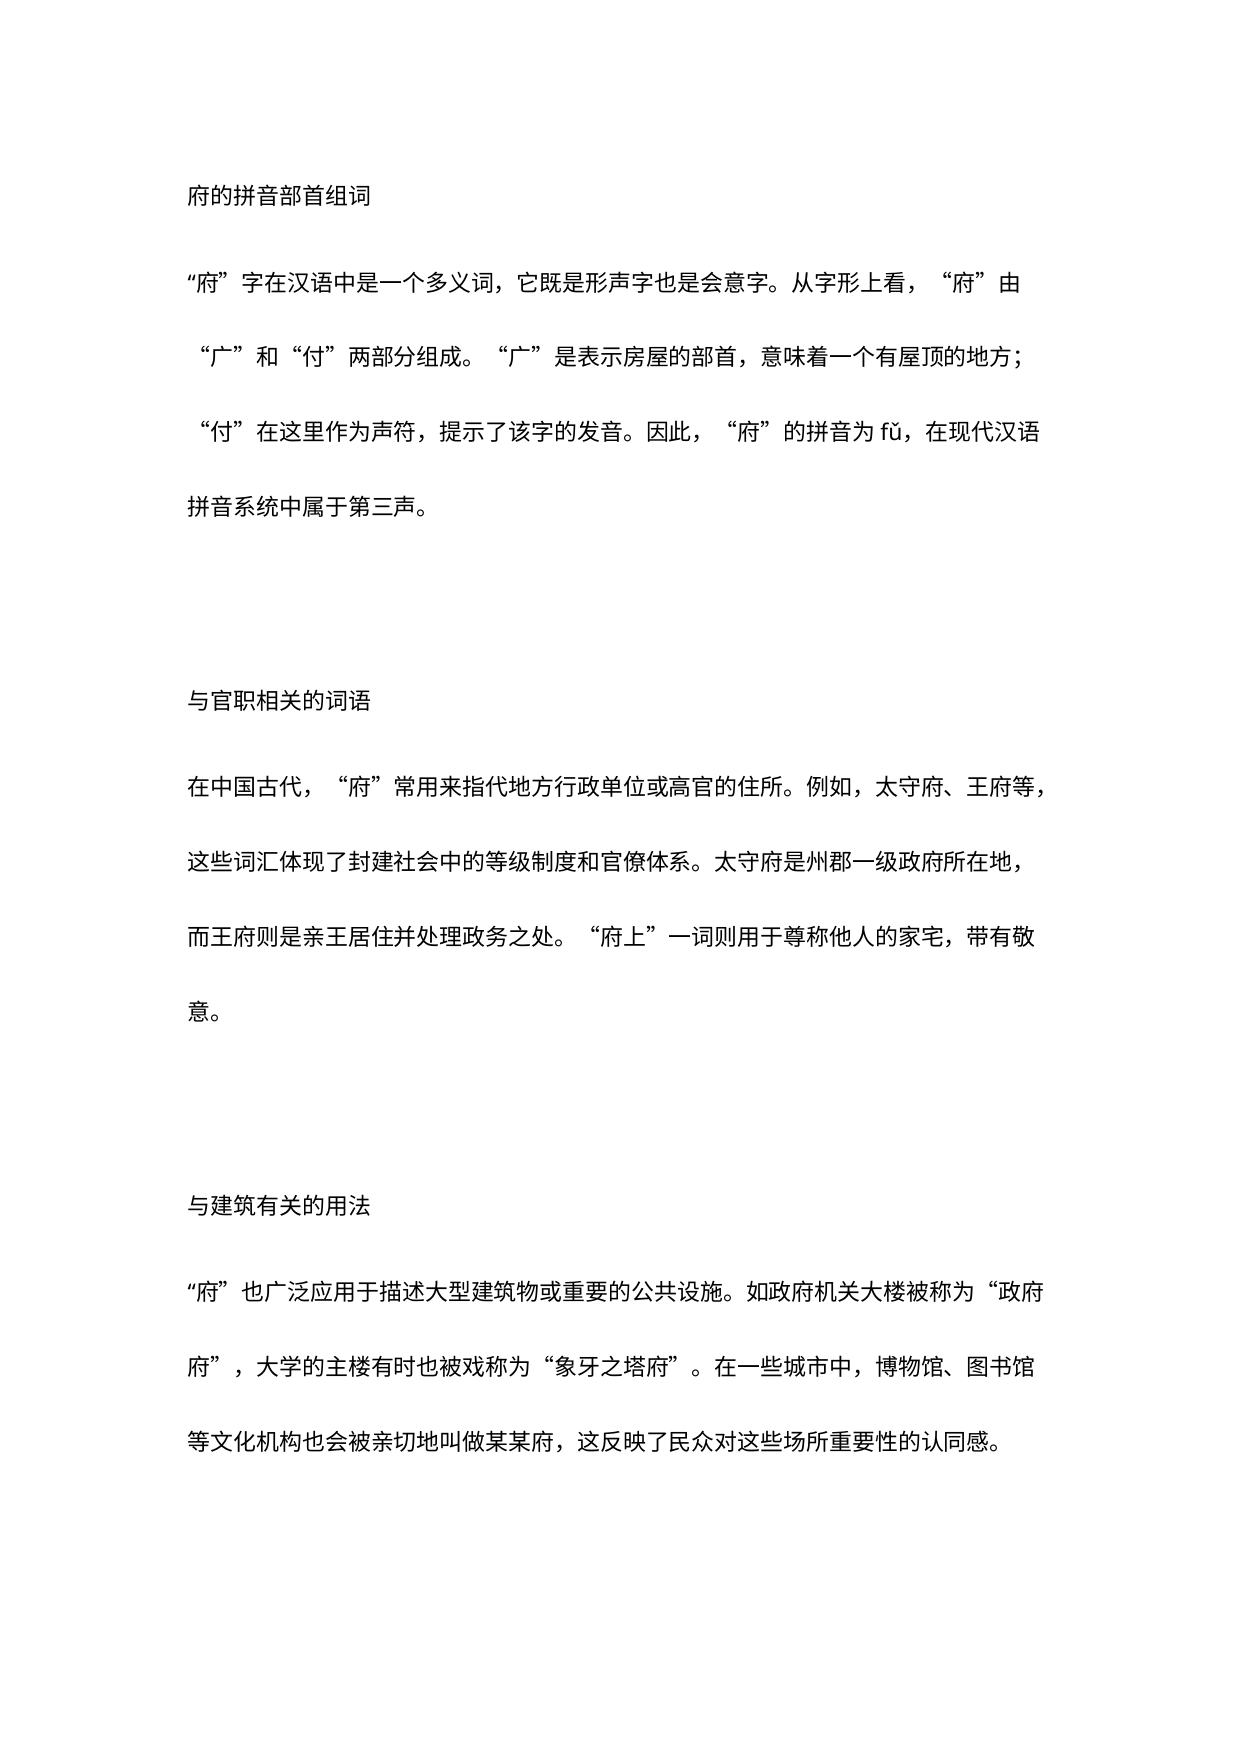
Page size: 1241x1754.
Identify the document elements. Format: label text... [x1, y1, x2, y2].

text “府”字在汉语中是一个多义词，它既是形声字也是会意字。从字形上看，“府”由“广”和“付”两部分组成。“广”是表示房屋的部首，意味着一个有屋顶的地方；“付”在这里作为声符，提示了该字的发音。因此，“府”的拼音为 fǔ，在现代汉语拼音系统中属于第三声。 [187, 248, 1053, 538]
text “府”也广泛应用于描述大型建筑物或重要的公共设施。如政府机关大楼被称为“政府府”，大学的主楼有时也被戏称为“象牙之塔府”。在一些城市中，博物馆、图书馆等文化机构也会被亲切地叫做某某府，这反映了民众对这些场所重要性的认同感。 [187, 1258, 1053, 1473]
text 与建筑有关的用法 [187, 1172, 1053, 1237]
text 在中国古代，“府”常用来指代地方行政单位或高官的住所。例如，太守府、王府等，这些词汇体现了封建社会中的等级制度和官僚体系。太守府是州郡一级政府所在地，而王府则是亲王居住并处理政务之处。“府上”一词则用于尊称他人的家宅，带有敬意。 [187, 753, 1053, 1042]
text 与官职相关的词语 [187, 667, 1053, 732]
text 府的拼音部首组词 [187, 162, 1053, 227]
